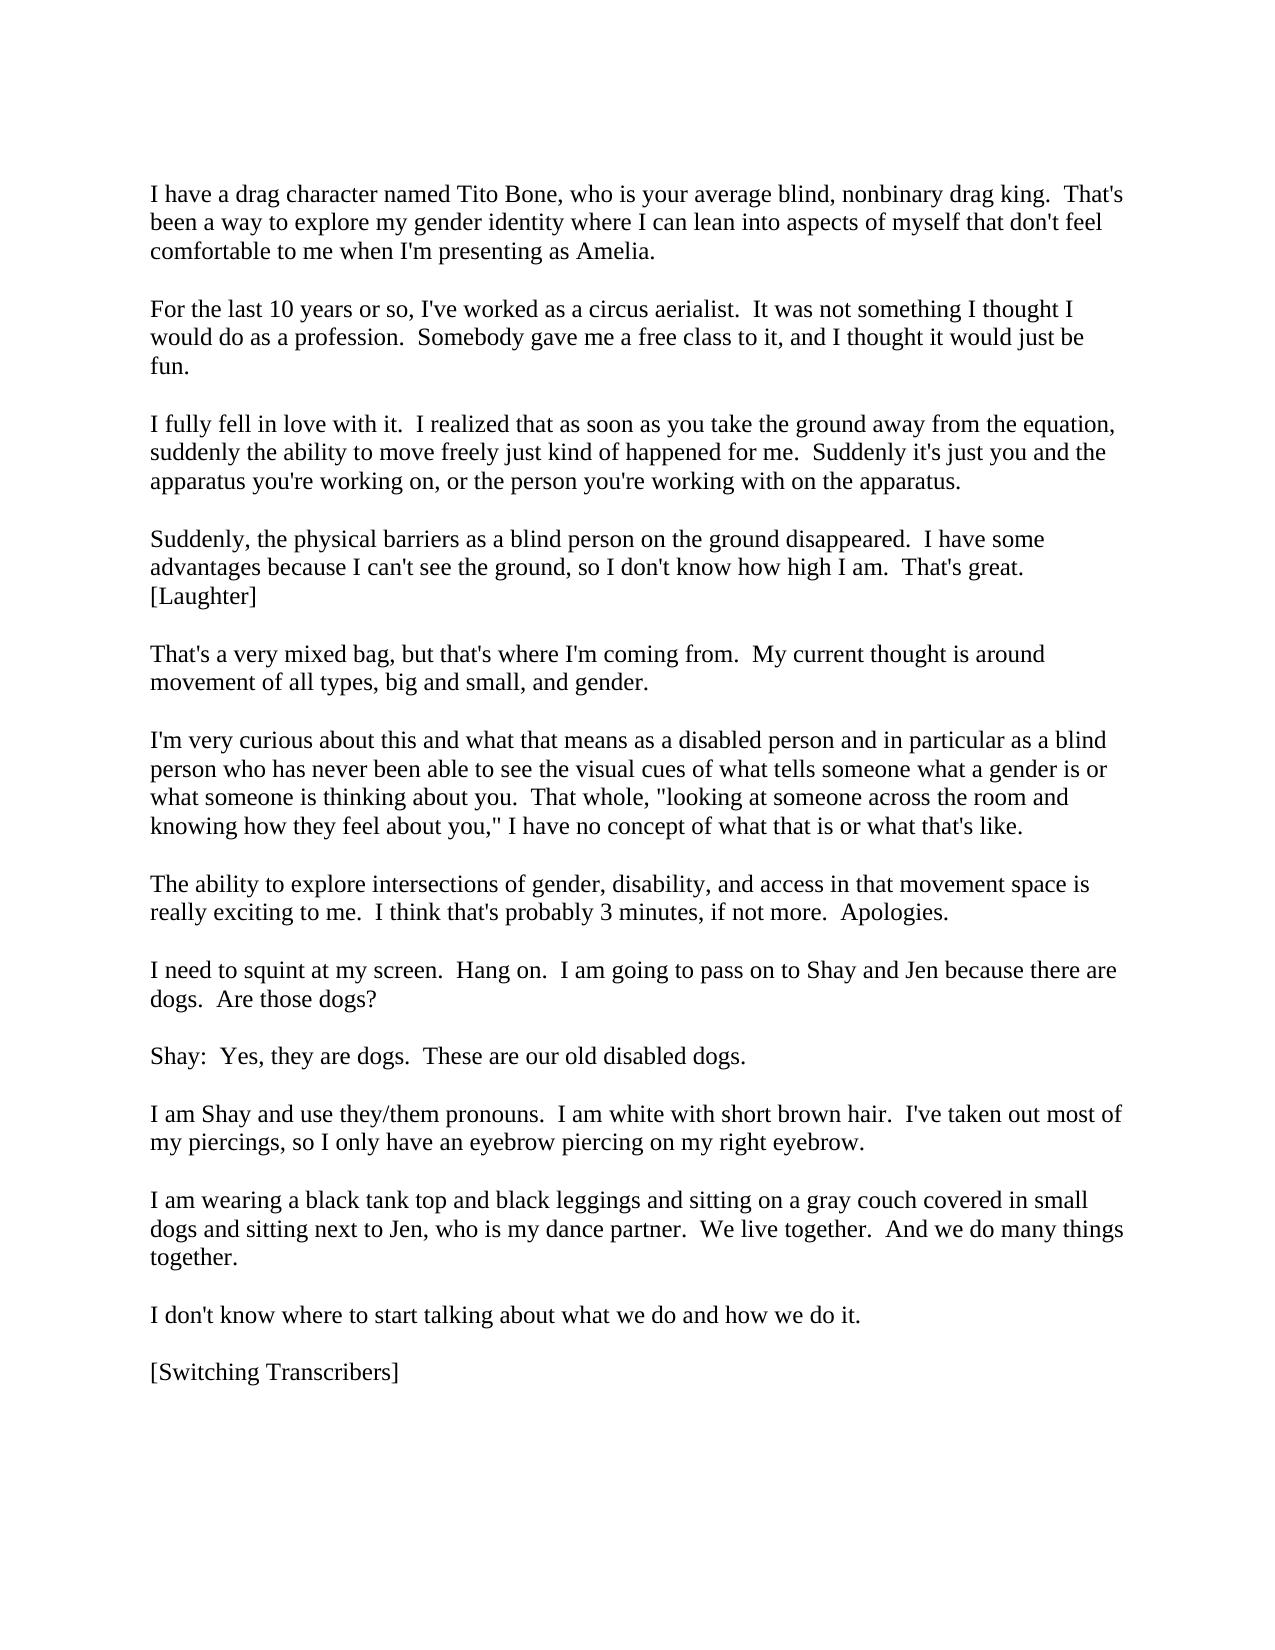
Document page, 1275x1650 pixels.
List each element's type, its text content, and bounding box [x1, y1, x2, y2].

text I am wearing a black tank top and black leggings and sitting on a gray couch covered in small dogs and sitting next to Jen, who is my dance partner. We live together. And we do many things together. [150, 1185, 1125, 1271]
text I fully fell in love with it. I realized that as soon as you take the ground away from the equation, suddenly the ability to move freely just kind of happened for me. Suddenly it's just you and the apparatus you're working on, or the person you're working with on the apparatus. [150, 409, 1125, 495]
text Shay: Yes, they are dogs. These are our old disabled dogs. [150, 1041, 1125, 1070]
text For the last 10 years or so, I've worked as a circus aerialist. It was not something I thought I would do as a profession. Somebody gave me a free class to it, and I thought it would just be fun. [150, 294, 1125, 380]
text I need to squint at my screen. Hang on. I am going to pass on to Shay and Jen because there are dogs. Are those dogs? [150, 955, 1125, 1012]
text [Switching Transcribers] [150, 1357, 1125, 1386]
text The ability to explore intersections of gender, disability, and access in that movement space is really exciting to me. I think that's probably 3 minutes, if not more. Apologies. [150, 869, 1125, 926]
text I am Shay and use they/them pronouns. I am white with short brown hair. I've taken out most of my piercings, so I only have an eyebrow piercing on my right eyebrow. [150, 1099, 1125, 1156]
text I have a drag character named Tito Bone, who is your average blind, nonbinary drag king. That's been a way to explore my gender identity where I can lean into aspects of myself that don't feel comfortable to me when I'm presenting as Amelia. [150, 179, 1125, 265]
text I'm very curious about this and what that means as a disabled person and in particular as a blind person who has never been able to see the visual cues of what tells someone what a gender is or what someone is thinking about you. That whole, "looking at someone across the room and knowing how they feel about you," I have no concept of what that is or what that's like. [150, 725, 1125, 840]
text Suddenly, the physical barriers as a blind person on the ground disappeared. I have some advantages because I can't see the ground, so I don't know how high I am. That's great. [Laughter] [150, 524, 1125, 610]
text That's a very mixed bag, but that's where I'm coming from. My current thought is around movement of all types, big and small, and gender. [150, 639, 1125, 696]
text I don't know where to start talking about what we do and how we do it. [150, 1300, 1125, 1329]
